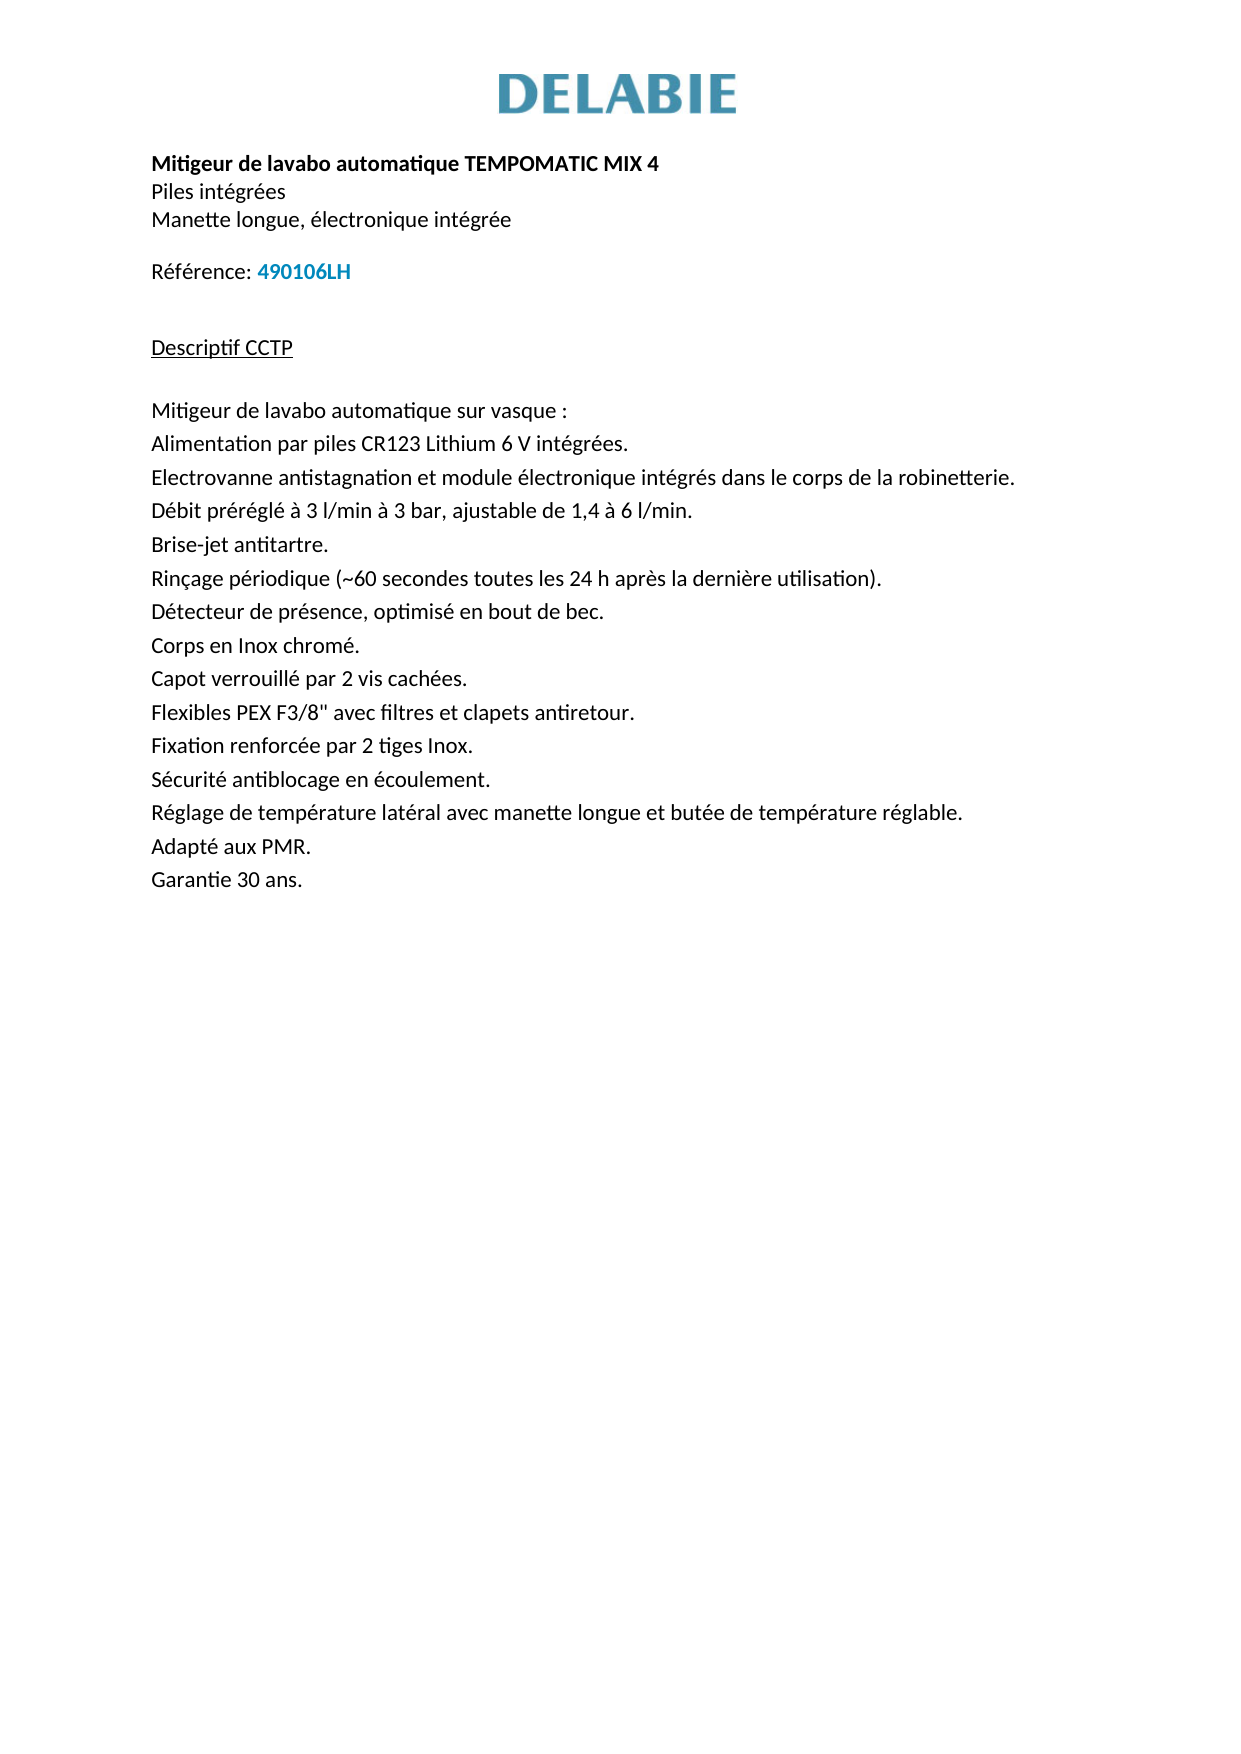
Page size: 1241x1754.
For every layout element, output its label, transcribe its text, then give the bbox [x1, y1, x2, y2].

text Débit préréglé à 3 l/min à 3 bar, ajustable de 1,4 à 6 l/min. [151, 497, 1084, 525]
text Manette longue, électronique intégrée [151, 205, 1084, 233]
text Piles intégrées [151, 177, 1084, 205]
text Capot verrouillé par 2 vis cachées. [151, 664, 1084, 692]
text Fixation renforcée par 2 tiges Inox. [151, 731, 1084, 759]
text Flexibles PEX F3/8" avec filtres et clapets antiretour. [151, 698, 1084, 726]
text Alimentation par piles CR123 Lithium 6 V intégrées. [151, 429, 1084, 458]
text Détecteur de présence, optimisé en bout de bec. [151, 597, 1084, 625]
text Rinçage périodique (~60 secondes toutes les 24 h après la dernière utilisation). [151, 564, 1084, 592]
text Descriptif CCTP [151, 333, 1084, 361]
text Adapté aux PMR. [151, 832, 1084, 860]
picture [497, 74, 738, 114]
text Electrovanne antistagnation et module électronique intégrés dans le corps de la robinetterie. [151, 463, 1084, 491]
text Réglage de température latéral avec manette longue et butée de température réglable. [151, 798, 1084, 827]
text Mitigeur de lavabo automatique TEMPOMATIC MIX 4 [151, 149, 1084, 177]
text Mitigeur de lavabo automatique sur vasque : [151, 396, 1084, 424]
text Sécurité antiblocage en écoulement. [151, 765, 1084, 793]
text Brise-jet antitartre. [151, 530, 1084, 558]
text Corps en Inox chromé. [151, 631, 1084, 659]
text Garantie 30 ans. [151, 866, 1084, 894]
text Référence: 490106LH [151, 257, 1084, 285]
